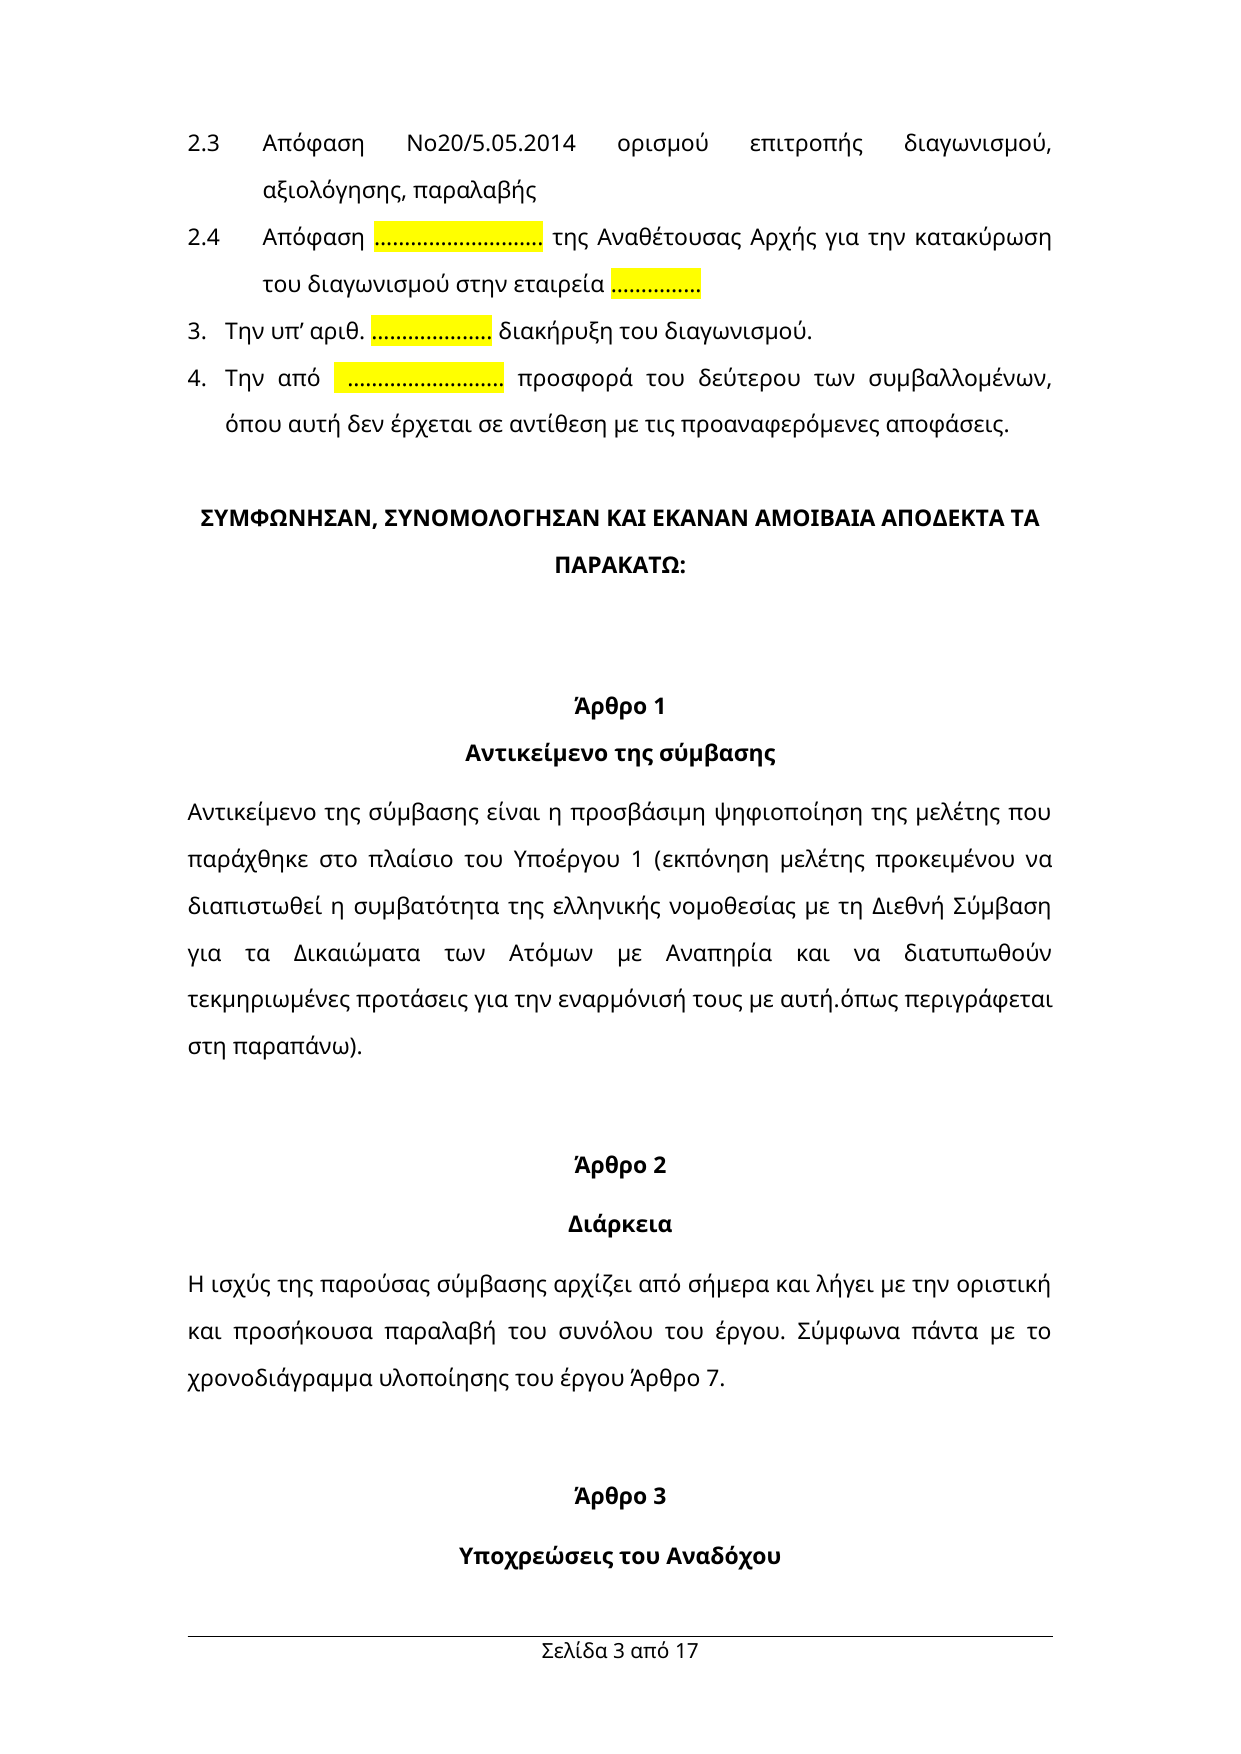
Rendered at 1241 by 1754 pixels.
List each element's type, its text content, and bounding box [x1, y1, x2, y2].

list Την υπ’ αριθ. ……………….. διακήρυξη του διαγωνισμού. [492, 315, 1053, 346]
text Άρθρο 1 [187, 690, 1053, 721]
text Άρθρο 3 [187, 1480, 1053, 1512]
text Η ισχύς της παρούσας σύμβασης αρχίζει από σήμερα και λήγει με την οριστική και προσήκουσα παραλαβή του συνόλου του έργου. Σύμφωνα πάντα με το χρονοδιάγραμμα υλοποίησης του έργου Άρθρο 7. [187, 1268, 1053, 1393]
text Αντικείμενο της σύμβασης είναι η προσβάσιμη ψηφιοποίηση της μελέτης που παράχθηκε στο πλαίσιο του Υποέργου 1 (εκπόνηση μελέτης προκειμένου να διαπιστωθεί η συμβατότητα της ελληνικής νομοθεσίας με τη Διεθνή Σύμβαση για τα Δικαιώματα των Ατόμων με Αναπηρία και να διατυπωθούν τεκμηριωμένες προτάσεις για την εναρμόνισή τους με αυτή.όπως περιγράφεται στη παραπάνω). [187, 796, 1053, 1062]
text Άρθρο 2 [187, 1149, 1053, 1180]
list Την υπ’ αριθ. ……………….. διακήρυξη του διαγωνισμού. [187, 315, 371, 346]
list Απόφαση ………………………. της Αναθέτουσας Αρχής για την κατακύρωση του διαγωνισμού στην εταιρεία …………… [187, 221, 1053, 299]
list Την από …………………….. προσφορά του δεύτερου των συμβαλλομένων, όπου αυτή δεν έρχεται σε αντίθεση με τις προαναφερόμενες αποφάσεις. [187, 362, 1053, 440]
text Διάρκεια [187, 1208, 1053, 1240]
text Αντικείμενο της σύμβασης [187, 737, 1053, 768]
list Απόφαση No20/5.05.2014 ορισμού επιτροπής διαγωνισμού, αξιολόγησης, παραλαβής [187, 127, 1053, 205]
text ΣΥΜΦΩΝΗΣΑΝ, ΣΥΝΟΜΟΛΟΓΗΣΑΝ ΚΑΙ ΕΚΑΝΑΝ ΑΜΟΙΒΑΙΑ ΑΠΟΔΕΚΤΑ ΤΑ ΠΑΡΑΚΑΤΩ: [187, 502, 1053, 580]
text Υποχρεώσεις του Αναδόχου [187, 1540, 1053, 1571]
